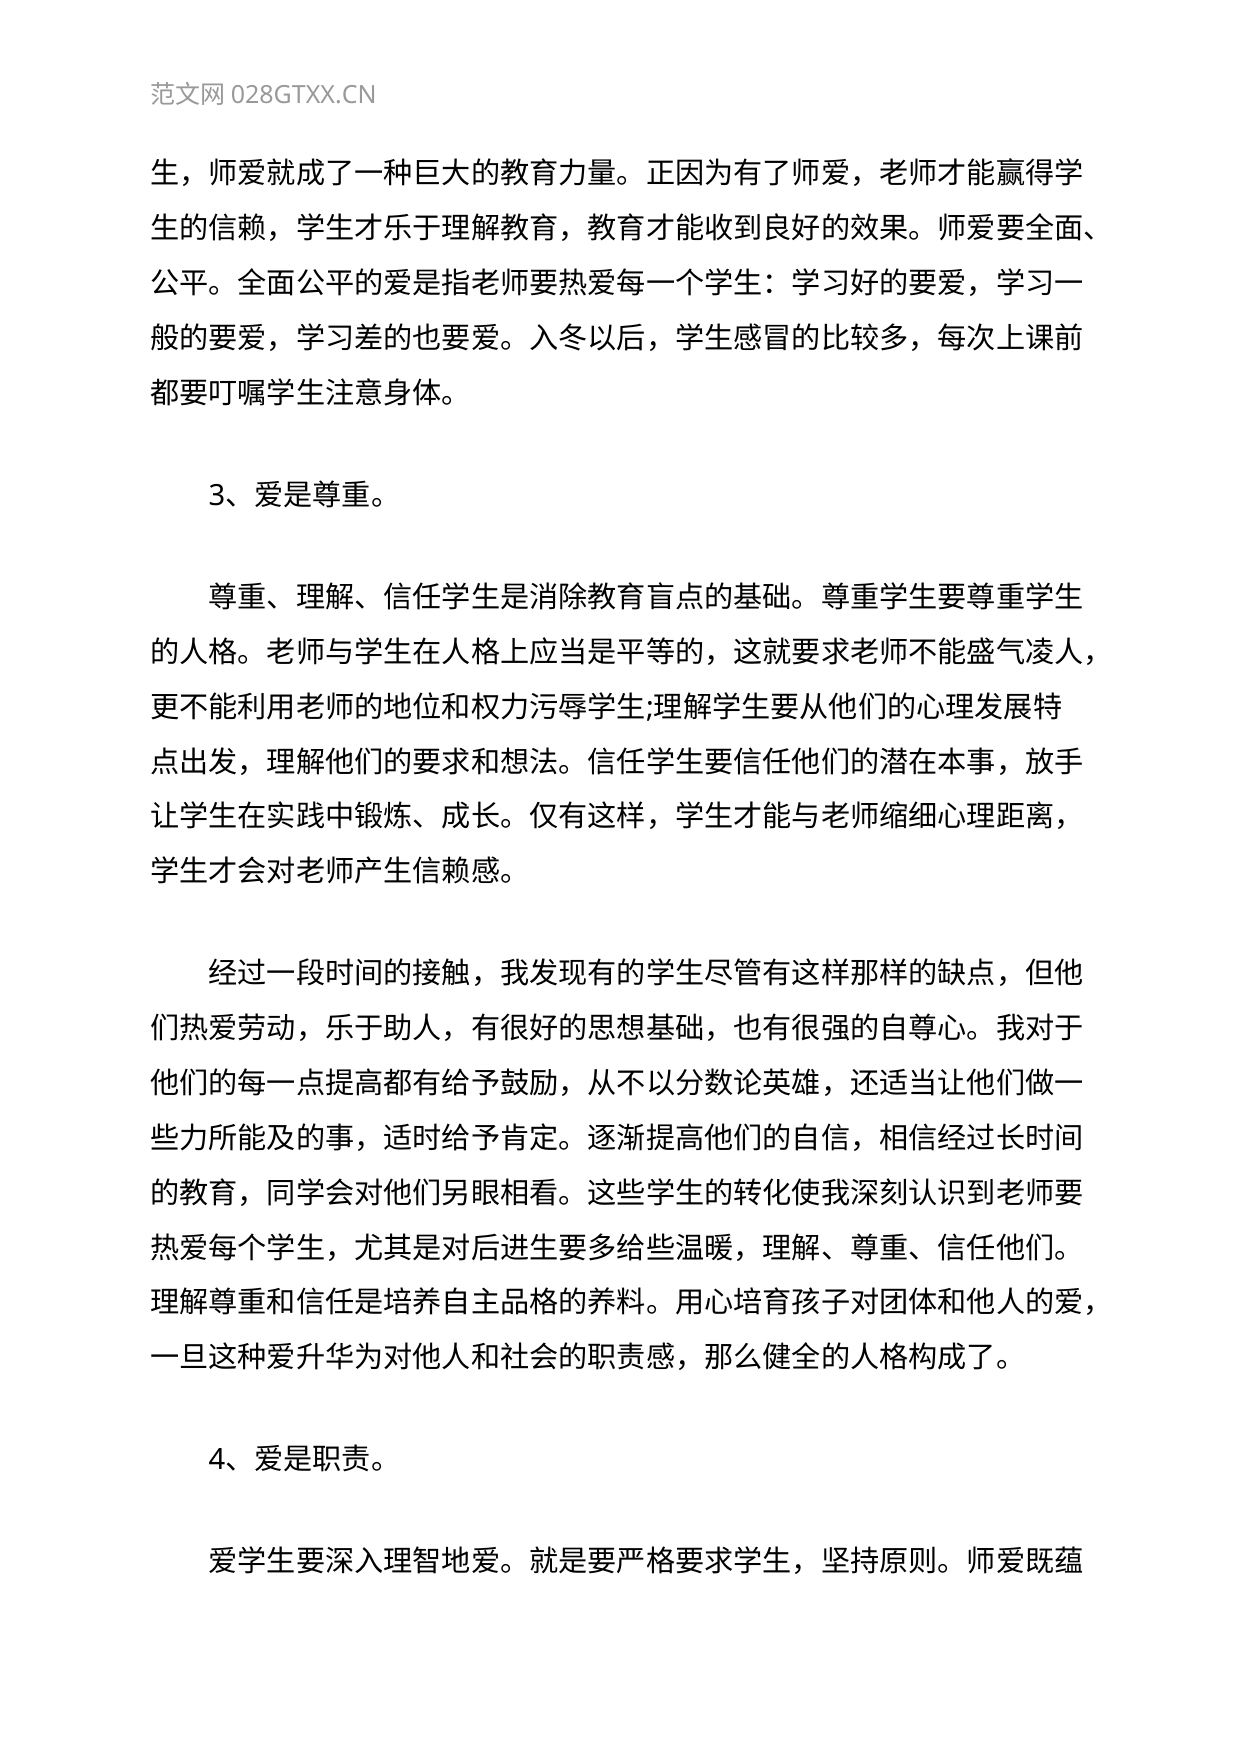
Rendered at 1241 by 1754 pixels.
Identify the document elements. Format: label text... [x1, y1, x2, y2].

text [150, 1538, 1090, 1580]
text 3、爱是尊重。 [150, 471, 1090, 514]
text 经过一段时间的接触，我发现有的学生尽管有这样那样的缺点，但他们热爱劳动，乐于助人，有很好的思想基础，也有很强的自尊心。我对于他们的每一点提高都有给予鼓励，从不以分数论英雄，还适当让他们做一些力所能及的事，适时给予肯定。逐渐提高他们的自信，相信经过长时间的教育，同学会对他们另眼相看。这些学生的转化使我深刻认识到老师要热爱每个学生，尤其是对后进生要多给些温暖，理解、尊重、信任他们。理解尊重和信任是培养自主品格的养料。用心培育孩子对团体和他人的爱，一旦这种爱升华为对他人和社会的职责感，那么健全的人格构成了。 [150, 950, 1090, 1376]
text 4、爱是职责。 [150, 1436, 1090, 1478]
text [150, 150, 1090, 412]
text 尊重、理解、信任学生是消除教育盲点的基础。尊重学生要尊重学生的人格。老师与学生在人格上应当是平等的，这就要求老师不能盛气凌人，更不能利用老师的地位和权力污辱学生;理解学生要从他们的心理发展特点出发，理解他们的要求和想法。信任学生要信任他们的潜在本事，放手让学生在实践中锻炼、成长。仅有这样，学生才能与老师缩细心理距离，学生才会对老师产生信赖感。 [150, 573, 1090, 890]
